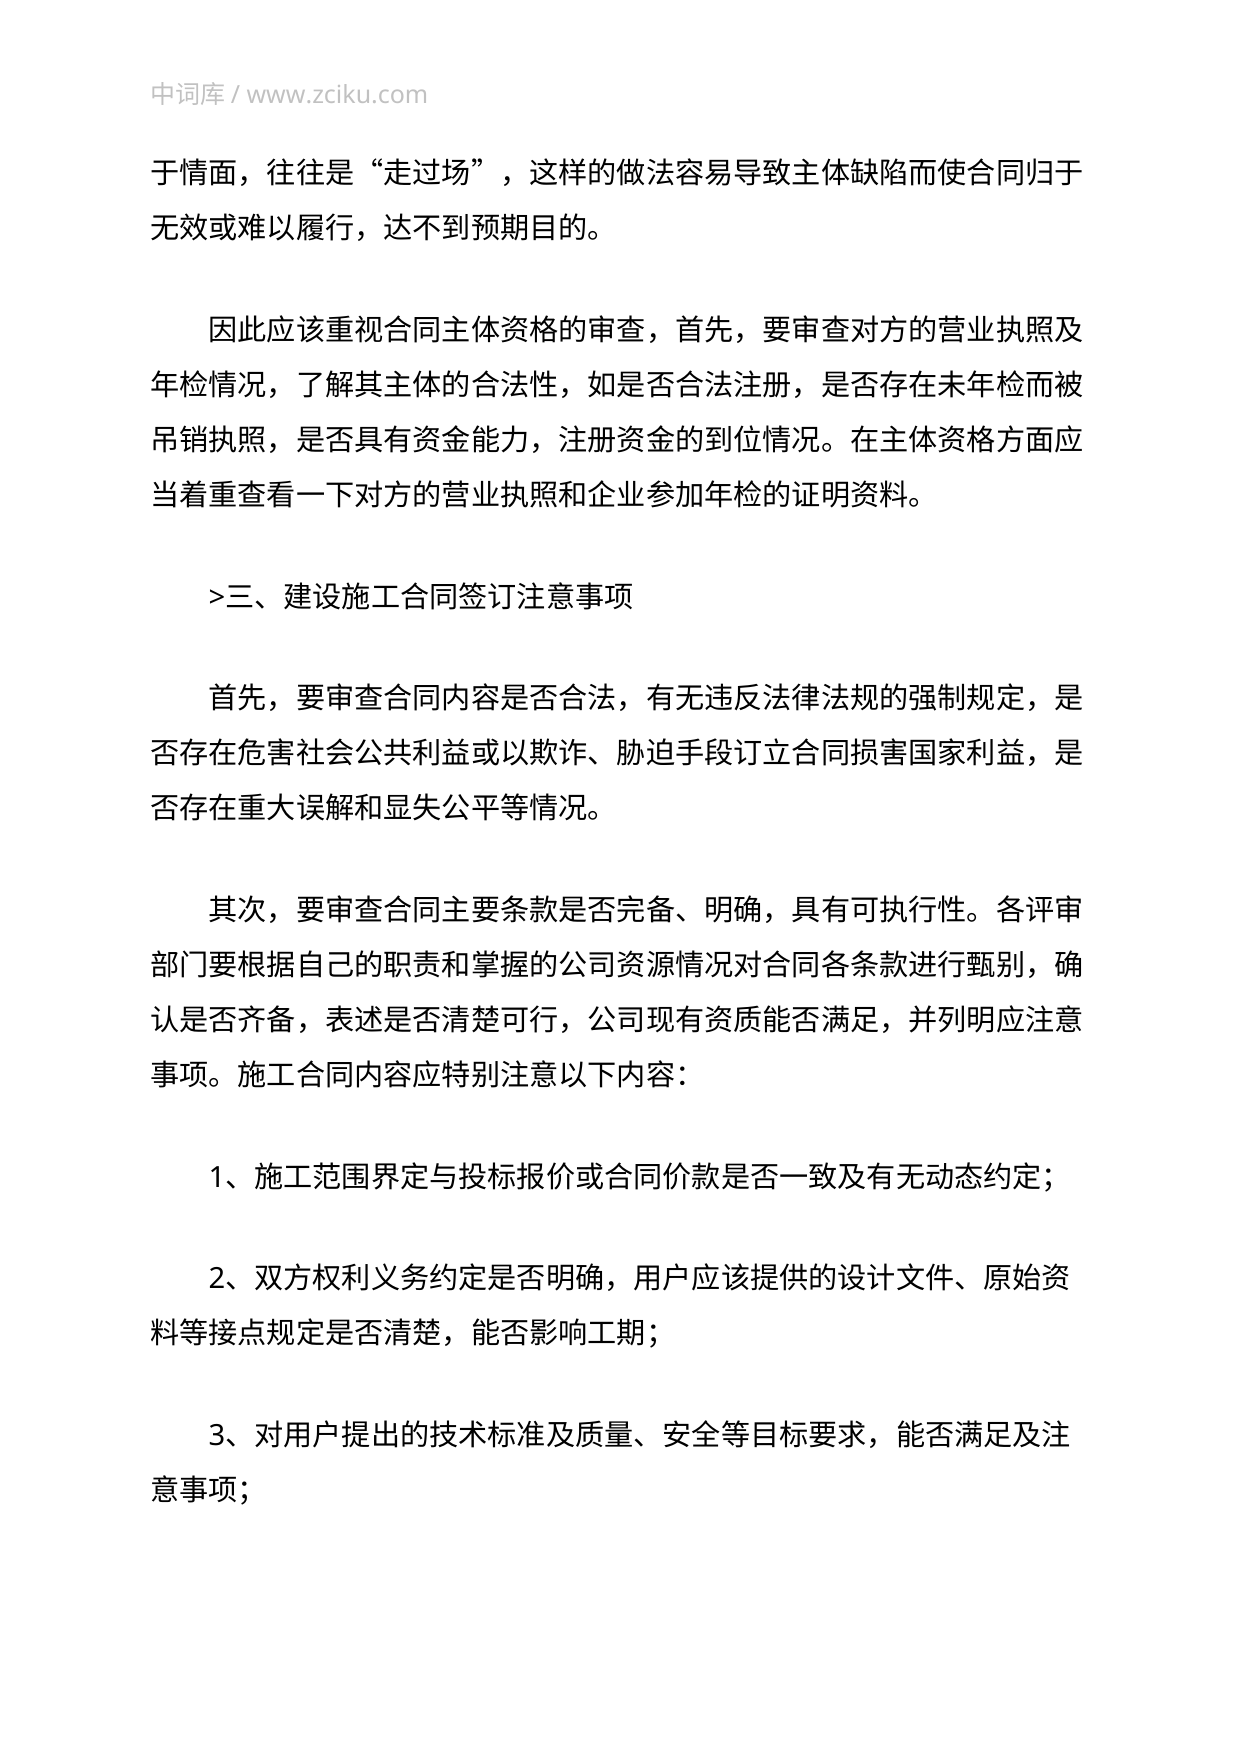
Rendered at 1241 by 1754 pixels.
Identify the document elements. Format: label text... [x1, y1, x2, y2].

text 3、对用户提出的技术标准及质量、安全等目标要求，能否满足及注意事项； [150, 1412, 1090, 1509]
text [150, 150, 1090, 247]
text 因此应该重视合同主体资格的审查，首先，要审查对方的营业执照及年检情况，了解其主体的合法性，如是否合法注册，是否存在未年检而被吊销执照，是否具有资金能力，注册资金的到位情况。在主体资格方面应当着重查看一下对方的营业执照和企业参加年检的证明资料。 [150, 307, 1090, 514]
text 其次，要审查合同主要条款是否完备、明确，具有可执行性。各评审部门要根据自己的职责和掌握的公司资源情况对合同各条款进行甄别，确认是否齐备，表述是否清楚可行，公司现有资质能否满足，并列明应注意事项。施工合同内容应特别注意以下内容： [150, 887, 1090, 1094]
text 1、施工范围界定与投标报价或合同价款是否一致及有无动态约定； [150, 1153, 1090, 1196]
text 首先，要审查合同内容是否合法，有无违反法律法规的强制规定，是否存在危害社会公共利益或以欺诈、胁迫手段订立合同损害国家利益，是否存在重大误解和显失公平等情况。 [150, 675, 1090, 827]
text 2、双方权利义务约定是否明确，用户应该提供的设计文件、原始资料等接点规定是否清楚，能否影响工期； [150, 1255, 1090, 1352]
text >三、建设施工合同签订注意事项 [150, 573, 1090, 616]
